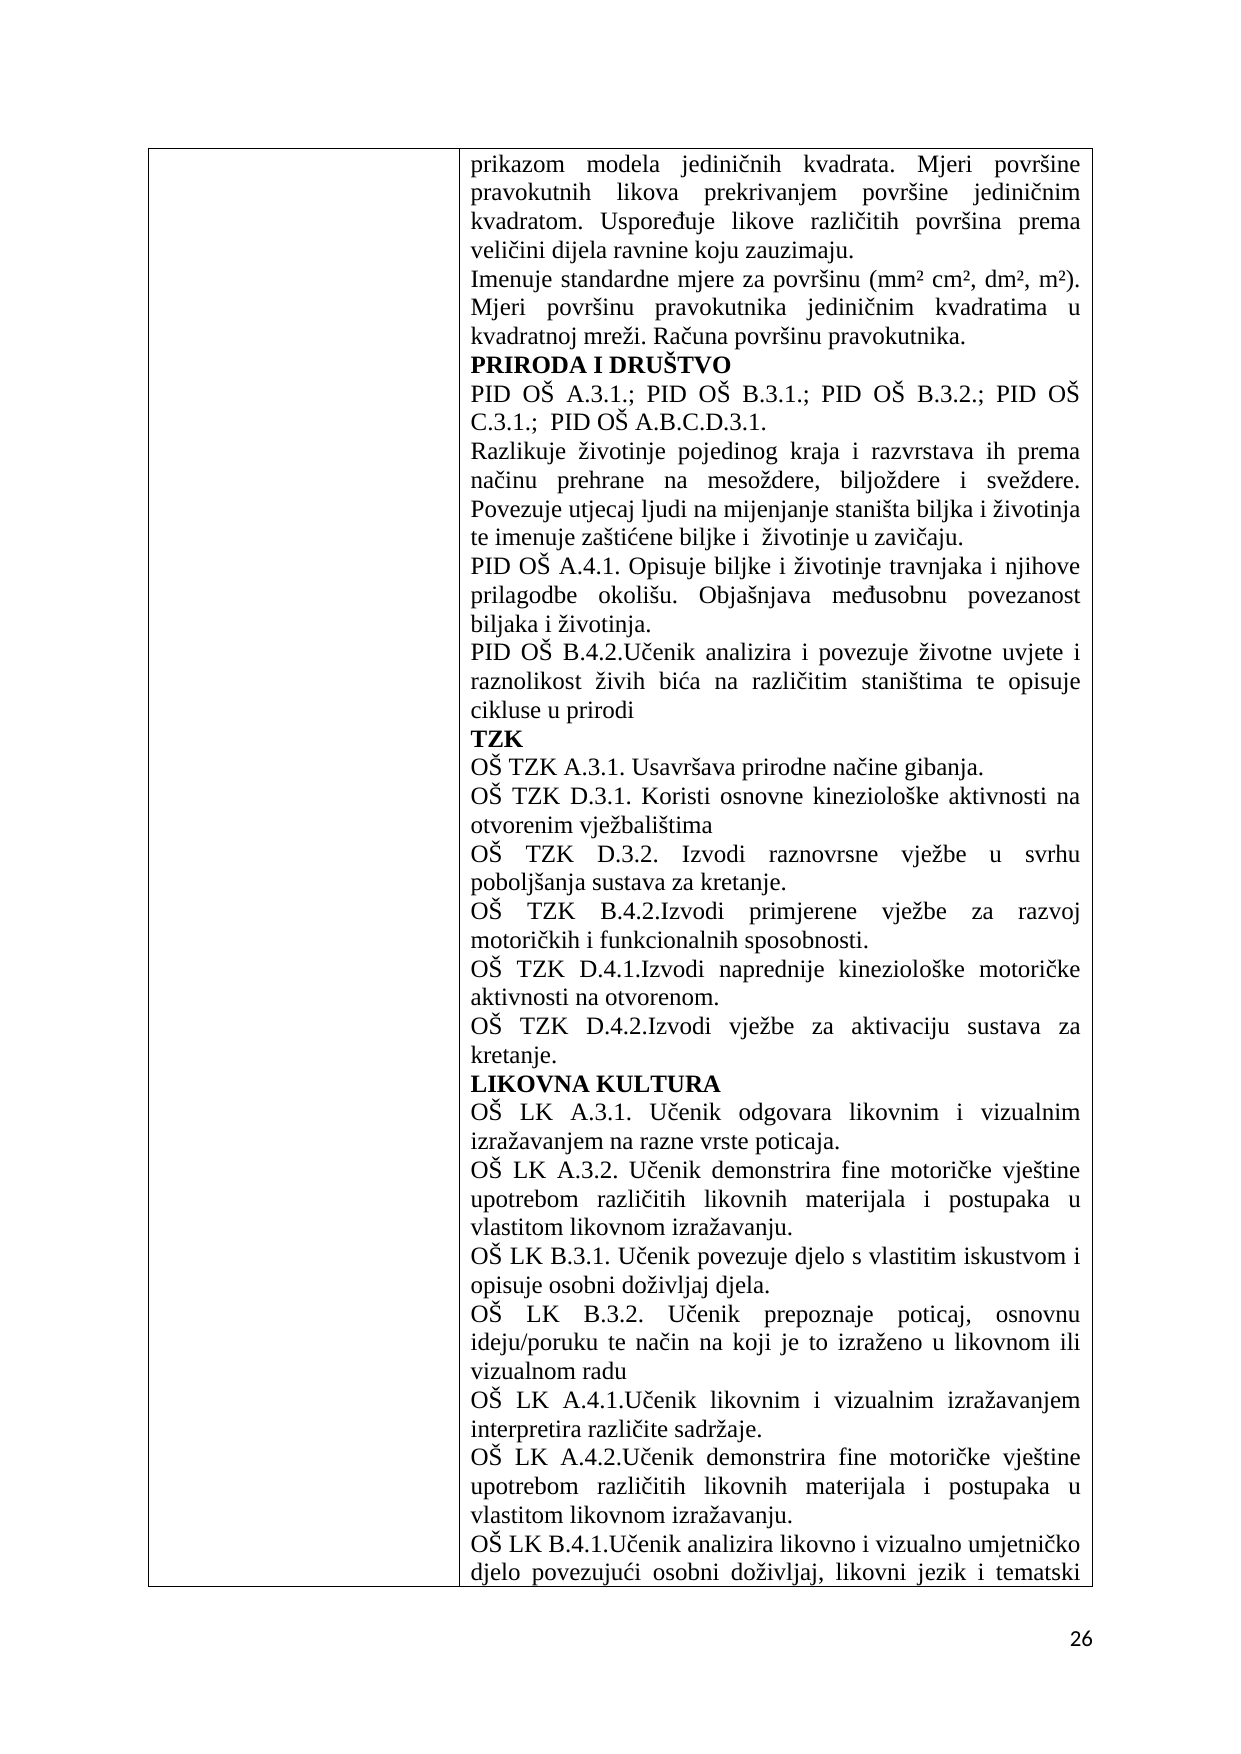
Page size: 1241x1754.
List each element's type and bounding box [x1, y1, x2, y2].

table_cell [460, 149, 1092, 1586]
table_cell [149, 149, 459, 1586]
